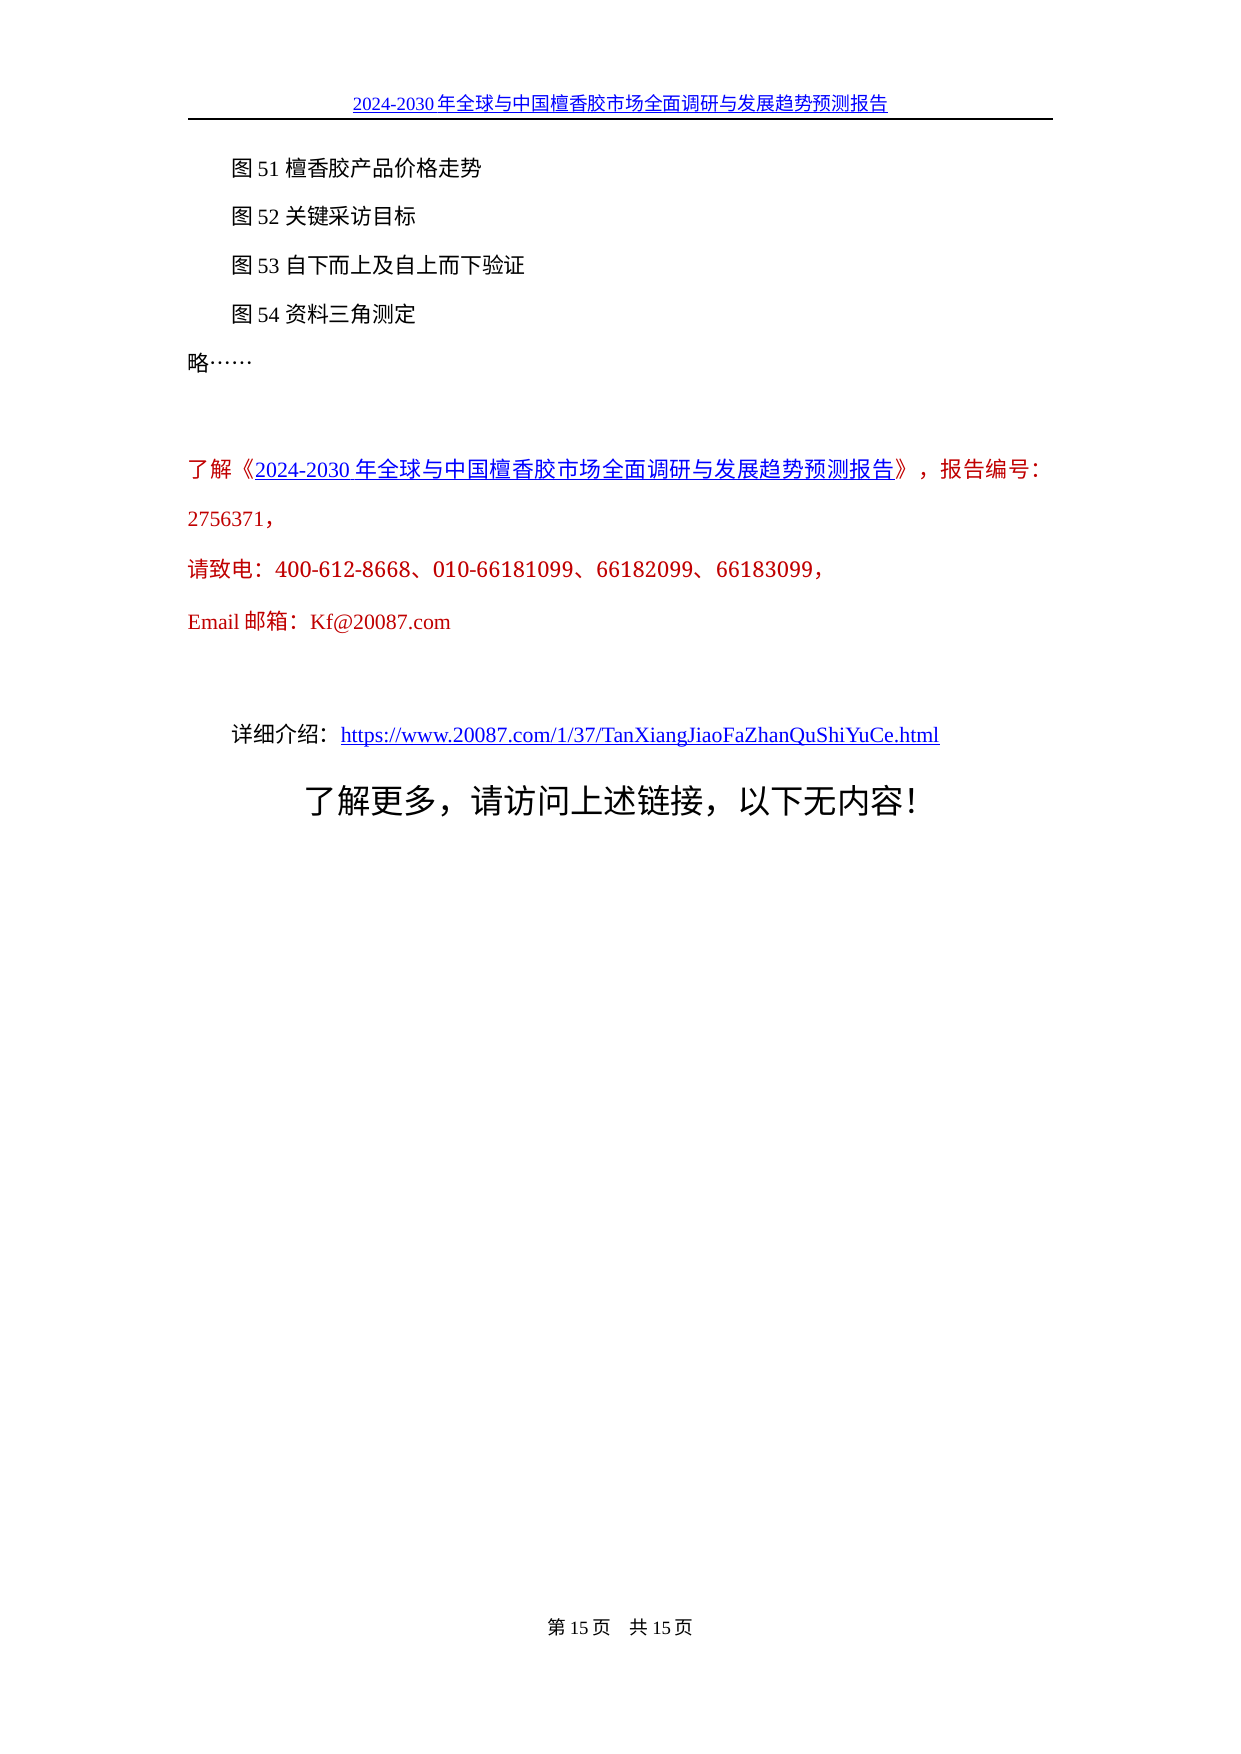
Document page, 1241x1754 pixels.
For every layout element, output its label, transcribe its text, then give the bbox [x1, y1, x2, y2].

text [187, 150, 1053, 378]
title 了解更多，请访问上述链接，以下无内容！ [187, 766, 1053, 831]
text 详细介绍：https://www.20087.com/1/37/TanXiangJiaoFaZhanQuShiYuCe.html [187, 716, 1053, 749]
text Email邮箱：Kf@20087.com [187, 603, 1053, 636]
text 请致电：400-612-8668、010-66181099、66182099、66183099， [187, 552, 1053, 584]
text 了解《2024-2030年全球与中国檀香胶市场全面调研与发展趋势预测报告》，报告编号：2756371， [187, 452, 1053, 533]
